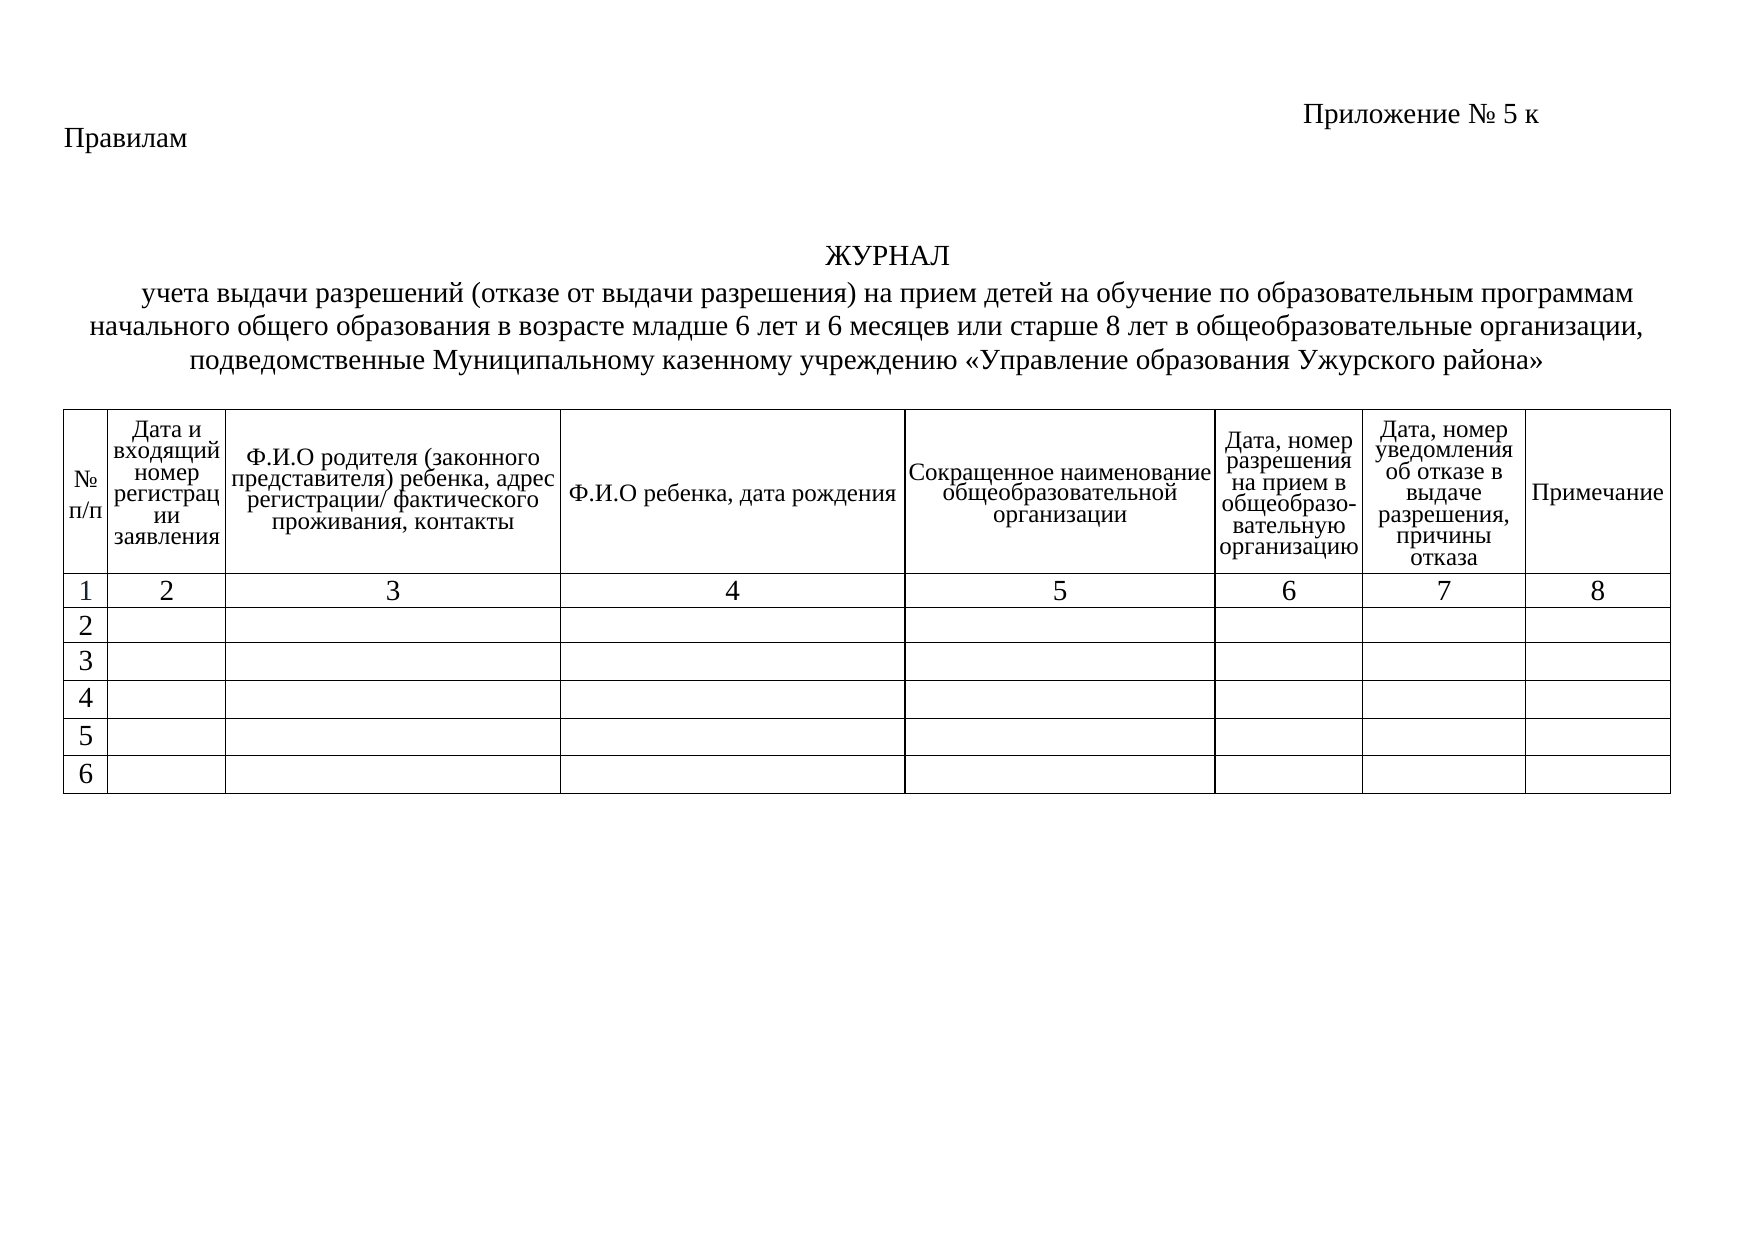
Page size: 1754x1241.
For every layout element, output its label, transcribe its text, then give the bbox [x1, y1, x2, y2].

table_cell 7 [1363, 574, 1525, 607]
table_cell [1526, 643, 1670, 679]
table_header Ф.И.О родителя (законного представителя) ребенка, адрес регистрации/ фактического проживания, контакты [226, 410, 560, 572]
table_cell [561, 608, 904, 642]
table_cell [1216, 756, 1362, 793]
table_cell [561, 643, 904, 679]
table_cell [108, 608, 225, 642]
table_cell [1526, 719, 1670, 755]
table_header Дата и входящий номер регистрации заявления [108, 410, 225, 572]
text Приложение № 5 к Правилам [63, 103, 1670, 154]
table_cell [1363, 719, 1525, 755]
table_cell 6 [1216, 574, 1362, 607]
table_header Примечание [1526, 410, 1670, 572]
table_cell [1363, 756, 1525, 793]
table_cell [906, 608, 1214, 642]
table_cell [906, 643, 1214, 679]
table_cell [108, 681, 225, 717]
table_cell 3 [226, 574, 560, 607]
table_cell [226, 719, 560, 755]
table_header Дата, номер разрешения на прием в общеобразовательную организацию [1216, 410, 1362, 572]
table_cell 4 [561, 574, 904, 607]
table_cell [108, 756, 225, 793]
table_cell [108, 719, 225, 755]
table_cell [1216, 608, 1362, 642]
table_cell [226, 756, 560, 793]
table_cell [1363, 643, 1525, 679]
table_cell [226, 608, 560, 642]
table_cell [561, 681, 904, 717]
text учета выдачи разрешений (отказе от выдачи разрешения) на прием детей на обучение по образовательным программам начального общего образования в возрасте младше 6 лет и 6 месяцев или старше 8 лет в общеобразовательные организации, подведомственные Муниципальному казенному учреждению «Управление образования Ужурского района» [63, 275, 1670, 376]
table_cell [1216, 681, 1362, 717]
table_cell [1216, 719, 1362, 755]
table_cell 1 [64, 574, 107, 607]
table_cell [226, 681, 560, 717]
table_cell [561, 756, 904, 793]
table_cell [1216, 643, 1362, 679]
table_cell 5 [906, 574, 1214, 607]
table_cell [561, 719, 904, 755]
table_cell [906, 719, 1214, 755]
table_cell [226, 643, 560, 679]
table_cell [1363, 681, 1525, 717]
table_cell [1526, 681, 1670, 717]
table_cell 4 [64, 681, 107, 717]
table_cell [1526, 756, 1670, 793]
table_cell [906, 756, 1214, 793]
table_header Ф.И.О ребенка, дата рождения [561, 410, 904, 572]
table_cell 3 [64, 643, 107, 679]
table_cell 8 [1526, 574, 1670, 607]
table_header Сокращенное наименование общеобразовательной организации [906, 410, 1214, 572]
table_cell [906, 681, 1214, 717]
table_cell 2 [108, 574, 225, 607]
table_cell 2 [64, 608, 107, 642]
text ЖУРНАЛ [63, 246, 1670, 271]
table_header № п/п [64, 410, 107, 572]
table_cell 6 [64, 756, 107, 793]
table_header Дата, номер уведомления об отказе в выдаче разрешения, причины отказа [1363, 410, 1525, 572]
table_cell [1526, 608, 1670, 642]
table_cell 5 [64, 719, 107, 755]
table_cell [108, 643, 225, 679]
table_cell [1363, 608, 1525, 642]
